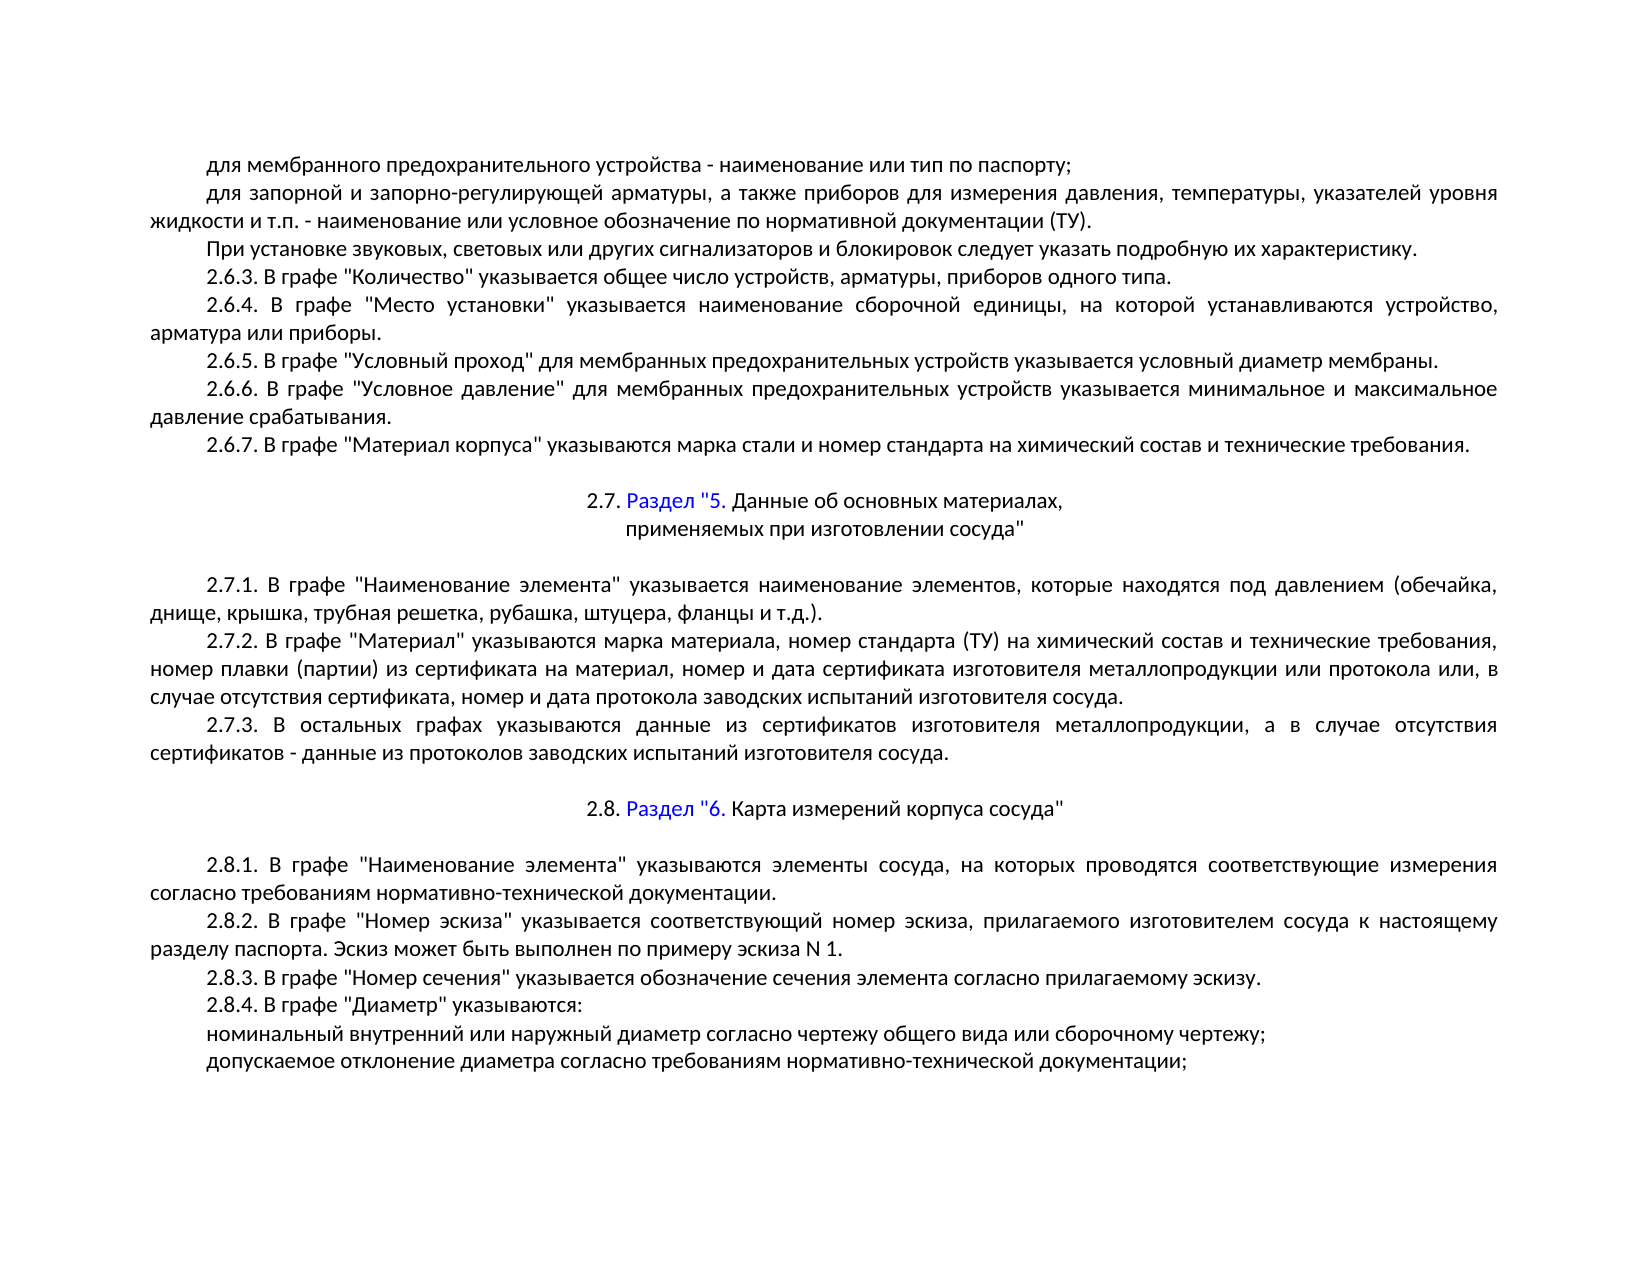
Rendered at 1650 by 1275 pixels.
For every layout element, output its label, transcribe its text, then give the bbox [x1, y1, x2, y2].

text 2.8.2. В графе "Номер эскиза" указывается соответствующий номер эскиза, прилагаемого изготовителем сосуда к настоящему разделу паспорта. Эскиз может быть выполнен по примеру эскиза N 1. [150, 907, 1500, 963]
text 2.8. Раздел "6. Карта измерений корпуса сосуда" [150, 794, 1500, 822]
text 2.6.3. В графе "Количество" указывается общее число устройств, арматуры, приборов одного типа. [150, 262, 1500, 290]
text 2.6.4. В графе "Место установки" указывается наименование сборочной единицы, на которой устанавливаются устройство, арматура или приборы. [150, 290, 1500, 346]
text 2.6.5. В графе "Условный проход" для мембранных предохранительных устройств указывается условный диаметр мембраны. [150, 346, 1500, 374]
text допускаемое отклонение диаметра согласно требованиям нормативно-технической документации; [150, 1047, 1500, 1075]
text 2.7.3. В остальных графах указываются данные из сертификатов изготовителя металлопродукции, а в случае отсутствия сертификатов - данные из протоколов заводских испытаний изготовителя сосуда. [150, 710, 1500, 766]
text 2.7.2. В графе "Материал" указываются марка материала, номер стандарта (ТУ) на химический состав и технические требования, номер плавки (партии) из сертификата на материал, номер и дата сертификата изготовителя металлопродукции или протокола или, в случае отсутствия сертификата, номер и дата протокола заводских испытаний изготовителя сосуда. [150, 626, 1500, 710]
text номинальный внутренний или наружный диаметр согласно чертежу общего вида или сборочному чертежу; [150, 1019, 1500, 1047]
text При установке звуковых, световых или других сигнализаторов и блокировок следует указать подробную их характеристику. [150, 234, 1500, 262]
text 2.6.7. В графе "Материал корпуса" указываются марка стали и номер стандарта на химический состав и технические требования. [150, 430, 1500, 458]
text 2.7.1. В графе "Наименование элемента" указывается наименование элементов, которые находятся под давлением (обечайка, днище, крышка, трубная решетка, рубашка, штуцера, фланцы и т.д.). [150, 570, 1500, 626]
text для запорной и запорно-регулирующей арматуры, а также приборов для измерения давления, температуры, указателей уровня жидкости и т.п. - наименование или условное обозначение по нормативной документации (ТУ). [150, 178, 1500, 234]
text 2.8.3. В графе "Номер сечения" указывается обозначение сечения элемента согласно прилагаемому эскизу. [150, 963, 1500, 991]
text 2.6.6. В графе "Условное давление" для мембранных предохранительных устройств указывается минимальное и максимальное давление срабатывания. [150, 374, 1500, 430]
text применяемых при изготовлении сосуда" [150, 514, 1500, 542]
text 2.8.1. В графе "Наименование элемента" указываются элементы сосуда, на которых проводятся соответствующие измерения согласно требованиям нормативно-технической документации. [150, 851, 1500, 907]
text для мембранного предохранительного устройства - наименование или тип по паспорту; [150, 150, 1500, 178]
text 2.8.4. В графе "Диаметр" указываются: [150, 991, 1500, 1019]
text 2.7. Раздел "5. Данные об основных материалах, [150, 486, 1500, 514]
